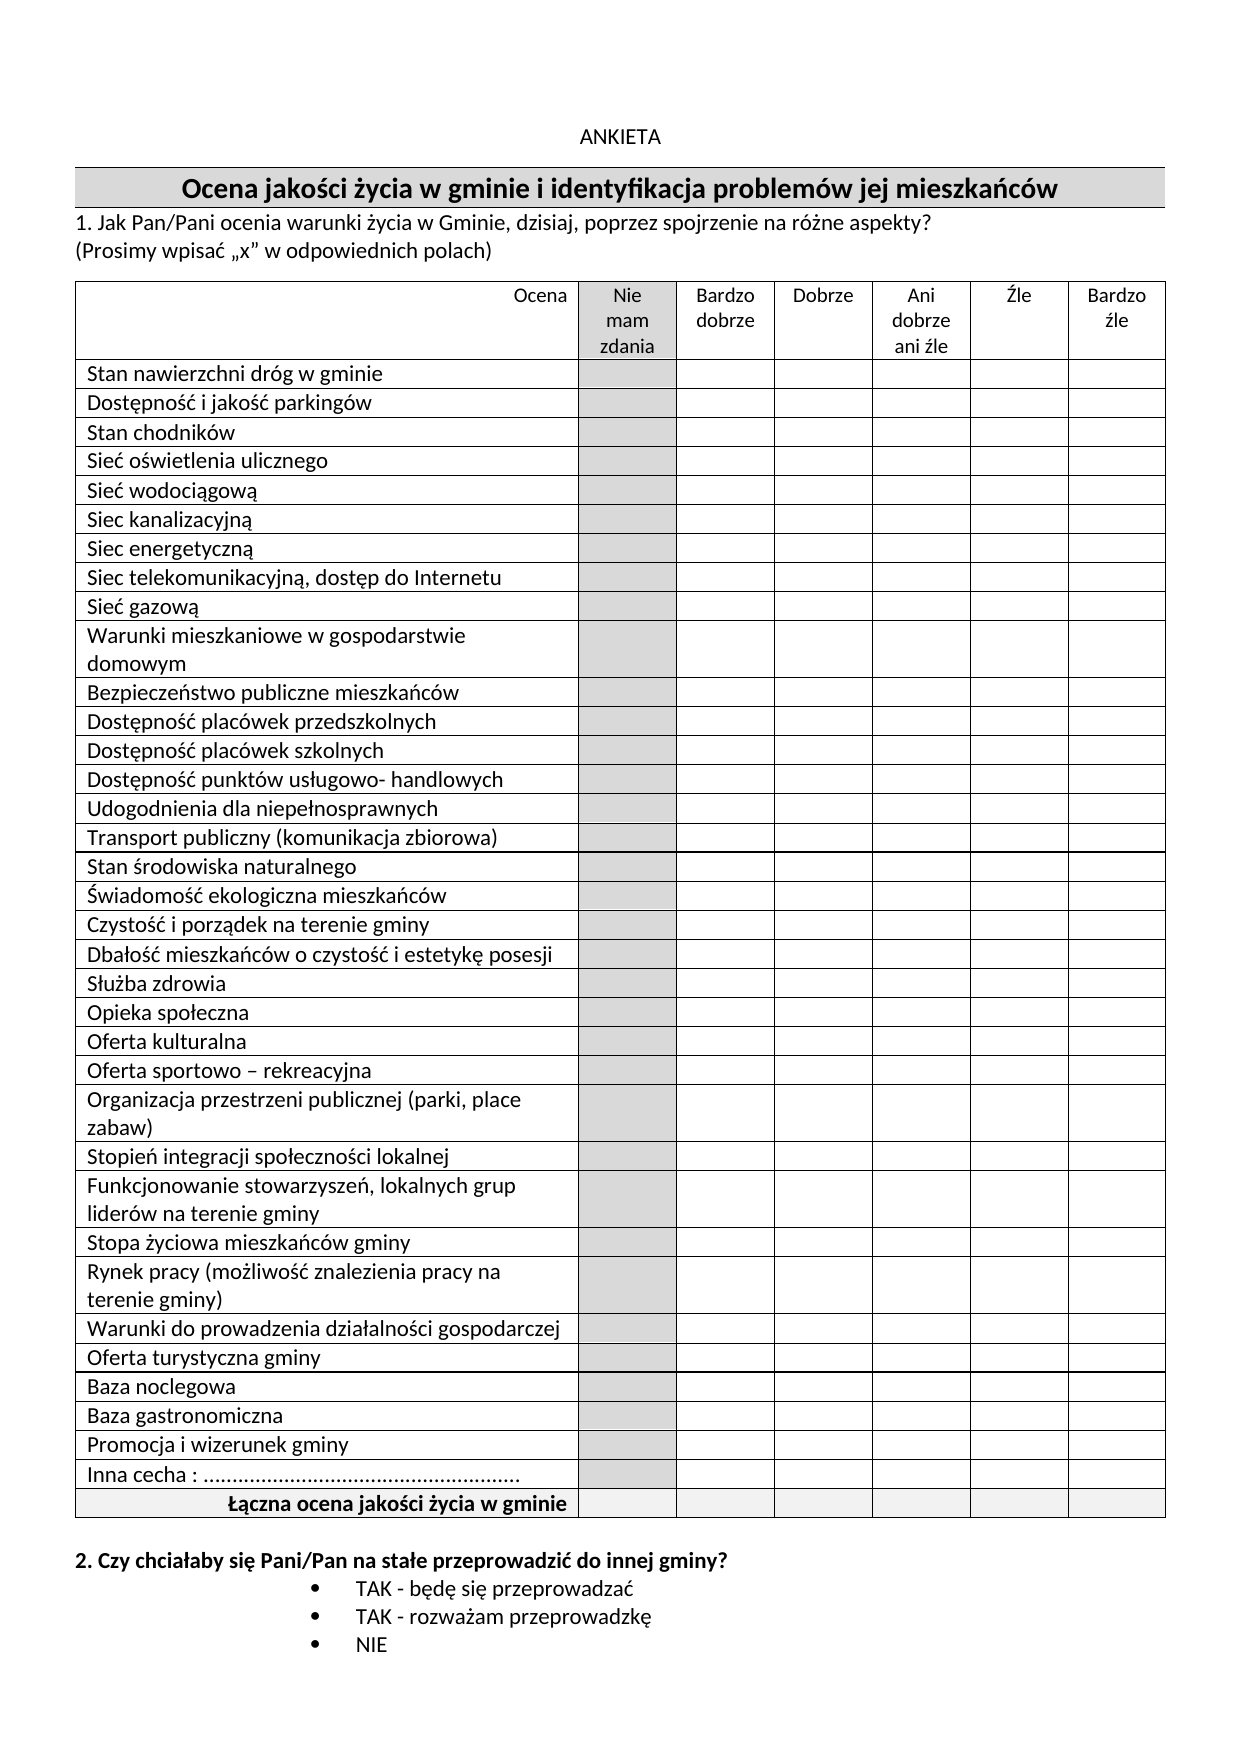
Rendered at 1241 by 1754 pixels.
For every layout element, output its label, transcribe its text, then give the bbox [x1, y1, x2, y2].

table_cell [677, 882, 774, 909]
table_cell [677, 1171, 774, 1227]
table_cell Oferta turystyczna gminy [76, 1344, 578, 1371]
table_cell [579, 707, 676, 735]
table_cell Stopa życiowa mieszkańców gminy [76, 1228, 578, 1256]
table_cell [775, 940, 872, 968]
table_cell Służba zdrowia [76, 969, 578, 997]
table_cell [775, 765, 872, 793]
table_cell [873, 592, 970, 620]
table_cell [677, 1228, 774, 1256]
table_cell [1069, 882, 1165, 909]
table_cell [971, 678, 1068, 706]
table_cell [971, 765, 1068, 793]
table_cell [873, 736, 970, 764]
table_cell [775, 447, 872, 475]
table_cell [1069, 1171, 1165, 1227]
table_cell [579, 1142, 676, 1170]
table_cell [579, 1373, 676, 1401]
table_cell [873, 1489, 970, 1517]
table_cell [873, 1431, 970, 1459]
table_cell [579, 505, 676, 533]
table_cell [677, 765, 774, 793]
table_cell [971, 1373, 1068, 1401]
table_cell [1069, 824, 1165, 851]
table_cell [971, 360, 1068, 387]
text ANKIETA [75, 122, 1165, 150]
table_cell [775, 592, 872, 620]
table_cell [775, 389, 872, 417]
table_cell [971, 882, 1068, 909]
table_cell [579, 1344, 676, 1371]
table_cell Stopień integracji społeczności lokalnej [76, 1142, 578, 1170]
table_cell [677, 1027, 774, 1055]
table_cell [677, 736, 774, 764]
table_cell [775, 563, 872, 591]
table_cell [971, 447, 1068, 475]
table_cell [775, 534, 872, 562]
table_cell [873, 911, 970, 939]
table_cell [873, 794, 970, 822]
table_cell [971, 911, 1068, 939]
table_cell Siec kanalizacyjną [76, 505, 578, 533]
table_cell Bezpieczeństwo publiczne mieszkańców [76, 678, 578, 706]
table_cell Promocja i wizerunek gminy [76, 1431, 578, 1459]
table_cell [873, 534, 970, 562]
table_cell [677, 505, 774, 533]
table_cell [1069, 418, 1165, 446]
table_cell [677, 1460, 774, 1488]
table_cell [971, 1314, 1068, 1342]
table_cell [677, 1142, 774, 1170]
table_cell [775, 505, 872, 533]
table_cell [579, 736, 676, 764]
table_cell [1069, 911, 1165, 939]
table_cell [579, 882, 676, 909]
table_cell Transport publiczny (komunikacja zbiorowa) [76, 824, 578, 851]
table_cell [873, 1257, 970, 1313]
table_cell [579, 360, 676, 387]
table_cell [1069, 765, 1165, 793]
table_cell [873, 1314, 970, 1342]
text Ocena jakości życia w gminie i identyfikacja problemów jej mieszkańców [75, 168, 1165, 207]
table_cell [971, 1056, 1068, 1084]
table_cell [775, 1056, 872, 1084]
table_cell [1069, 505, 1165, 533]
table_cell [873, 418, 970, 446]
table_cell Dostępność i jakość parkingów [76, 389, 578, 417]
table_cell [1069, 969, 1165, 997]
table_cell [775, 1257, 872, 1313]
table_cell [579, 1402, 676, 1429]
table_cell Łączna ocena jakości życia w gminie [76, 1489, 578, 1517]
table_cell [677, 911, 774, 939]
table_cell [677, 1431, 774, 1459]
table_cell [1069, 389, 1165, 417]
table_header Ani dobrze ani źle [873, 282, 970, 358]
table_cell [971, 534, 1068, 562]
table_cell [579, 1027, 676, 1055]
table_cell [775, 794, 872, 822]
table_cell Warunki do prowadzenia działalności gospodarczej [76, 1314, 578, 1342]
table_cell [775, 1460, 872, 1488]
table_cell [677, 360, 774, 387]
table_cell [677, 418, 774, 446]
table_cell [677, 1056, 774, 1084]
text 2. Czy chciałaby się Pani/Pan na stałe przeprowadzić do innej gminy? [75, 1546, 1165, 1574]
table_cell [971, 563, 1068, 591]
table_cell [677, 389, 774, 417]
table_cell [1069, 1027, 1165, 1055]
table_header Ocena [76, 282, 578, 358]
table_cell [1069, 678, 1165, 706]
table_cell Świadomość ekologiczna mieszkańców [76, 882, 578, 909]
table_cell [775, 678, 872, 706]
table_cell [579, 1257, 676, 1313]
table_cell [971, 621, 1068, 677]
table_header Nie mam zdania [579, 282, 676, 358]
table_cell [1069, 534, 1165, 562]
table_cell [971, 1344, 1068, 1371]
table_header Bardzo źle [1069, 282, 1165, 358]
table_cell [775, 911, 872, 939]
table_header Źle [971, 282, 1068, 358]
table_cell [1069, 940, 1165, 968]
table_header Bardzo dobrze [677, 282, 774, 358]
table_cell Stan chodników [76, 418, 578, 446]
table_header Dobrze [775, 282, 872, 358]
list NIE [311, 1630, 1165, 1658]
table_cell Opieka społeczna [76, 998, 578, 1026]
table_cell Sieć wodociągową [76, 476, 578, 504]
table_cell [775, 998, 872, 1026]
table_cell [579, 563, 676, 591]
table_cell [579, 1431, 676, 1459]
table_cell [1069, 998, 1165, 1026]
table_cell [775, 1431, 872, 1459]
table_cell [677, 1373, 774, 1401]
table_cell [579, 1228, 676, 1256]
table_cell [873, 678, 970, 706]
table_cell [677, 534, 774, 562]
table_cell [873, 824, 970, 851]
table_cell [971, 505, 1068, 533]
table_cell [873, 1344, 970, 1371]
table_cell [677, 1314, 774, 1342]
table_cell [873, 707, 970, 735]
table_cell [873, 1460, 970, 1488]
table_cell Dostępność placówek przedszkolnych [76, 707, 578, 735]
table_cell [775, 1489, 872, 1517]
table_cell [775, 1373, 872, 1401]
table_cell [971, 1489, 1068, 1517]
table_cell [971, 1402, 1068, 1429]
table_cell [677, 1489, 774, 1517]
table_cell Inna cecha : ....................................................... [76, 1460, 578, 1488]
table_cell [775, 1314, 872, 1342]
table_cell [873, 1373, 970, 1401]
table_cell [775, 824, 872, 851]
table_cell [1069, 1257, 1165, 1313]
table_cell [579, 1314, 676, 1342]
table_cell Stan nawierzchni dróg w gminie [76, 360, 578, 387]
table_cell [1069, 1489, 1165, 1517]
table_cell [775, 418, 872, 446]
table_cell [971, 1460, 1068, 1488]
table_cell [971, 940, 1068, 968]
table_cell [775, 360, 872, 387]
table_cell [1069, 360, 1165, 387]
table_cell Sieć oświetlenia ulicznego [76, 447, 578, 475]
table_cell [873, 940, 970, 968]
table_cell [971, 1027, 1068, 1055]
table_cell [971, 1171, 1068, 1227]
table_cell [1069, 794, 1165, 822]
table_cell [873, 505, 970, 533]
table_cell [873, 1056, 970, 1084]
table_cell [873, 1085, 970, 1141]
table_cell [579, 1171, 676, 1227]
table_cell [677, 707, 774, 735]
table_cell [873, 563, 970, 591]
table_cell [579, 998, 676, 1026]
table_cell [971, 969, 1068, 997]
table_cell [1069, 1085, 1165, 1141]
table_cell [775, 969, 872, 997]
table_cell [579, 1056, 676, 1084]
table_cell [971, 1257, 1068, 1313]
table_cell [1069, 1402, 1165, 1429]
table_cell [677, 969, 774, 997]
text (Prosimy wpisać „x” w odpowiednich polach) [75, 236, 1165, 264]
table_cell [775, 707, 872, 735]
table_cell [579, 592, 676, 620]
table_cell [873, 1402, 970, 1429]
table_cell [1069, 621, 1165, 677]
table_cell [1069, 447, 1165, 475]
table_cell [579, 853, 676, 881]
table_cell [677, 940, 774, 968]
table_cell [873, 621, 970, 677]
table_cell [579, 621, 676, 677]
table_cell [971, 1142, 1068, 1170]
table_cell Organizacja przestrzeni publicznej (parki, place zabaw) [76, 1085, 578, 1141]
table_cell [677, 824, 774, 851]
table_cell [677, 592, 774, 620]
table_cell [677, 447, 774, 475]
table_cell [1069, 853, 1165, 881]
table_cell [579, 824, 676, 851]
table_cell [677, 794, 774, 822]
table_cell Siec energetyczną [76, 534, 578, 562]
table_cell [579, 1460, 676, 1488]
table_cell [579, 794, 676, 822]
table_cell [775, 1402, 872, 1429]
table_cell [677, 853, 774, 881]
table_cell [677, 1402, 774, 1429]
table_cell [873, 882, 970, 909]
table_cell Warunki mieszkaniowe w gospodarstwie domowym [76, 621, 578, 677]
table_cell [775, 882, 872, 909]
list TAK - będę się przeprowadzać [311, 1574, 1165, 1602]
table_cell [579, 678, 676, 706]
table_cell Funkcjonowanie stowarzyszeń, lokalnych grup liderów na terenie gminy [76, 1171, 578, 1227]
table_cell [579, 418, 676, 446]
table_cell Baza noclegowa [76, 1373, 578, 1401]
table_cell [579, 534, 676, 562]
table_cell [971, 1228, 1068, 1256]
table_cell Dostępność placówek szkolnych [76, 736, 578, 764]
table_cell Siec telekomunikacyjną, dostęp do Internetu [76, 563, 578, 591]
table_cell [873, 476, 970, 504]
table_cell [1069, 707, 1165, 735]
table_cell Oferta kulturalna [76, 1027, 578, 1055]
table_cell [971, 707, 1068, 735]
table_cell [775, 621, 872, 677]
table_cell [775, 736, 872, 764]
table_cell [1069, 592, 1165, 620]
table_cell [579, 476, 676, 504]
table_cell [579, 389, 676, 417]
table_cell Dbałość mieszkańców o czystość i estetykę posesji [76, 940, 578, 968]
table_cell Rynek pracy (możliwość znalezienia pracy na terenie gminy) [76, 1257, 578, 1313]
table_cell [677, 563, 774, 591]
table_cell [1069, 1314, 1165, 1342]
table_cell [775, 1142, 872, 1170]
table_cell [677, 998, 774, 1026]
table_cell [775, 1171, 872, 1227]
list TAK - rozważam przeprowadzkę [311, 1602, 1165, 1630]
table_cell Sieć gazową [76, 592, 578, 620]
table_cell [1069, 476, 1165, 504]
table_cell [873, 360, 970, 387]
table_cell [775, 853, 872, 881]
table_cell [579, 1085, 676, 1141]
table_cell [971, 592, 1068, 620]
table_cell [1069, 1431, 1165, 1459]
table_cell [873, 969, 970, 997]
table_cell [677, 621, 774, 677]
table_cell [873, 1228, 970, 1256]
table_cell [775, 476, 872, 504]
table_cell [1069, 1373, 1165, 1401]
table_cell [873, 853, 970, 881]
table_cell [775, 1228, 872, 1256]
table_cell [1069, 1142, 1165, 1170]
table_cell [971, 736, 1068, 764]
table_cell [971, 418, 1068, 446]
table_cell [677, 1257, 774, 1313]
table_cell [1069, 1344, 1165, 1371]
table_cell Oferta sportowo – rekreacyjna [76, 1056, 578, 1084]
table_cell [971, 476, 1068, 504]
table_cell [677, 678, 774, 706]
table_cell [677, 1085, 774, 1141]
table_cell [579, 765, 676, 793]
table_cell [1069, 563, 1165, 591]
table_cell [579, 940, 676, 968]
table_cell [1069, 736, 1165, 764]
table_cell [677, 1344, 774, 1371]
table_cell [775, 1027, 872, 1055]
table_cell [873, 1142, 970, 1170]
table_cell [1069, 1056, 1165, 1084]
table_cell [971, 389, 1068, 417]
table_cell [971, 1431, 1068, 1459]
table_cell [677, 476, 774, 504]
text 1. Jak Pan/Pani ocenia warunki życia w Gminie, dzisiaj, poprzez spojrzenie na różne aspekty? [75, 208, 1165, 236]
table_cell [971, 794, 1068, 822]
table_cell [579, 969, 676, 997]
table_cell [873, 998, 970, 1026]
table_cell [873, 765, 970, 793]
table_cell [775, 1344, 872, 1371]
table_cell [873, 1171, 970, 1227]
table_cell [873, 447, 970, 475]
table_cell Udogodnienia dla niepełnosprawnych [76, 794, 578, 822]
table_cell [971, 1085, 1068, 1141]
table_cell [873, 1027, 970, 1055]
table_cell Czystość i porządek na terenie gminy [76, 911, 578, 939]
table_cell [971, 998, 1068, 1026]
table_cell [1069, 1228, 1165, 1256]
table_cell [1069, 1460, 1165, 1488]
table_cell [579, 1489, 676, 1517]
table_cell [579, 447, 676, 475]
table_cell Dostępność punktów usługowo- handlowych [76, 765, 578, 793]
table_cell [971, 853, 1068, 881]
table_cell Stan środowiska naturalnego [76, 853, 578, 881]
table_cell [873, 389, 970, 417]
table_cell [971, 824, 1068, 851]
table_cell [775, 1085, 872, 1141]
table_cell [579, 911, 676, 939]
table_cell Baza gastronomiczna [76, 1402, 578, 1429]
